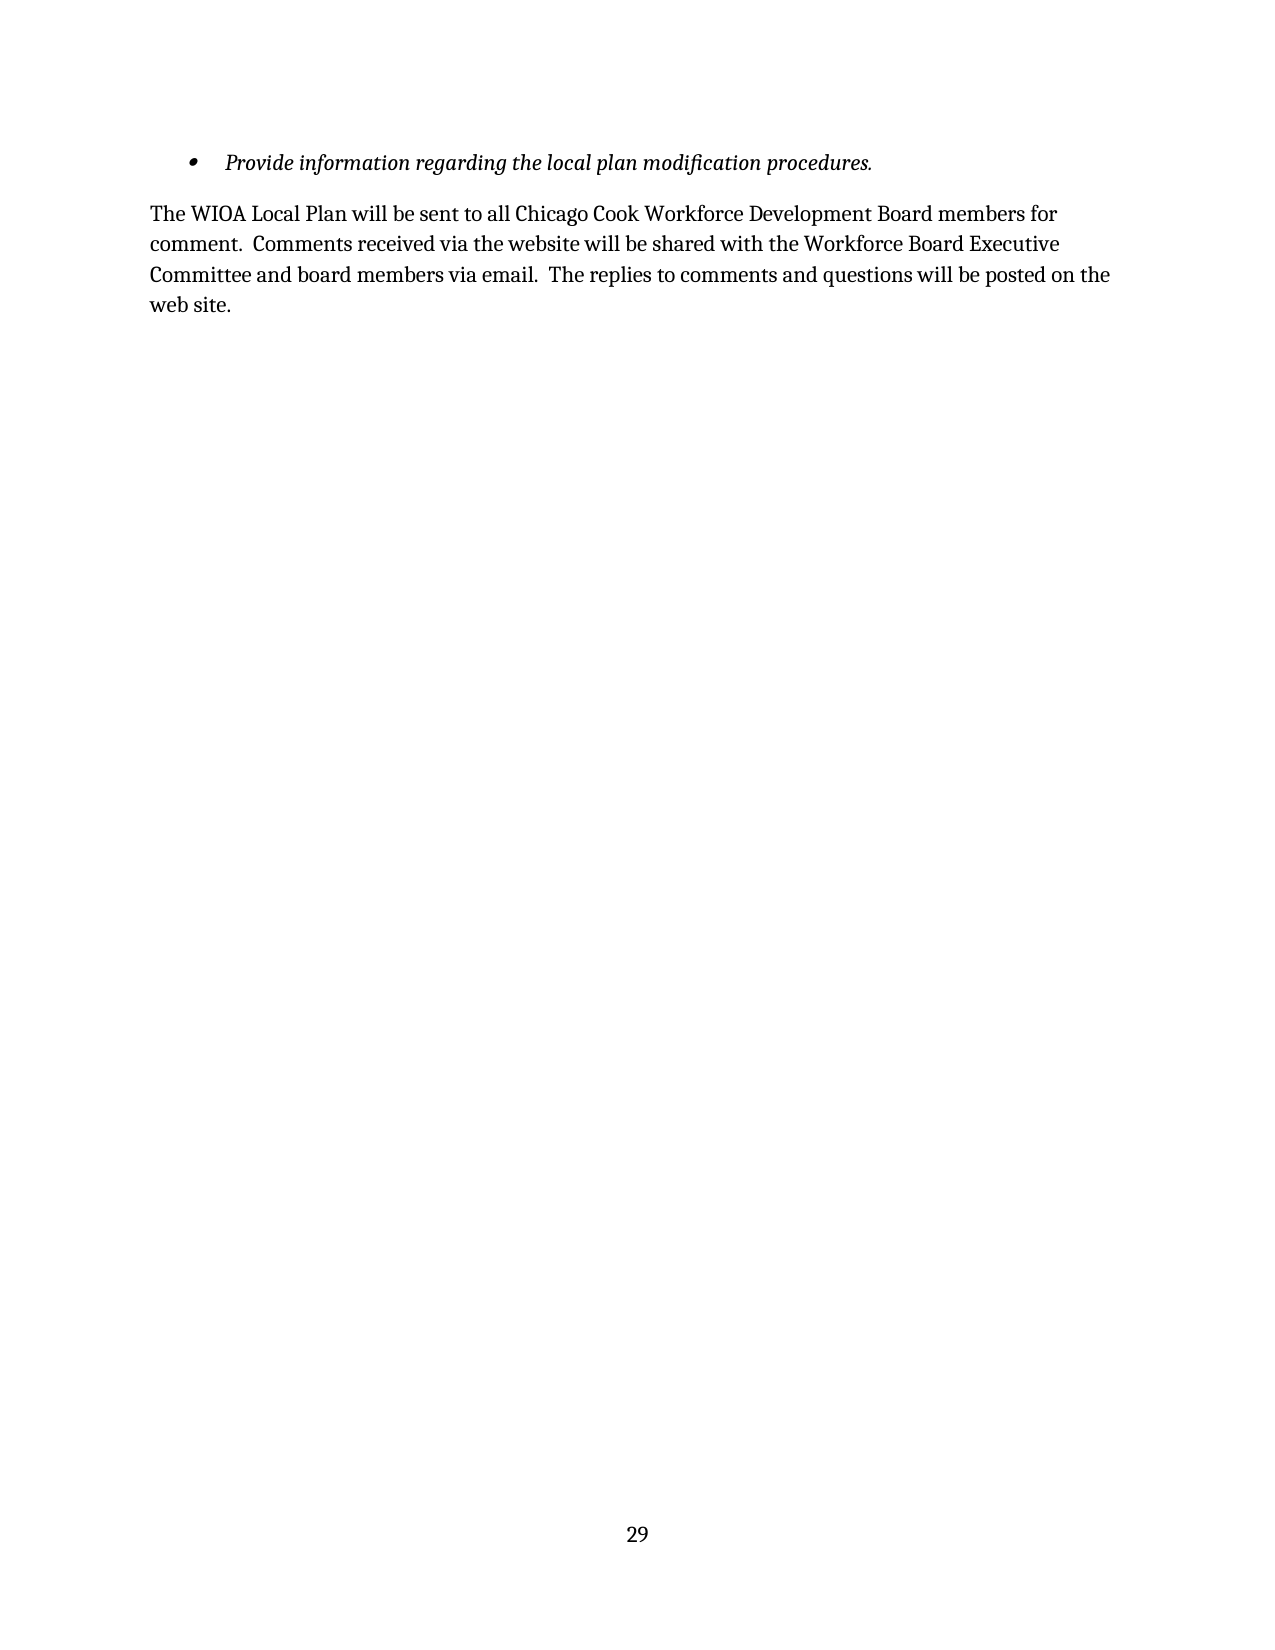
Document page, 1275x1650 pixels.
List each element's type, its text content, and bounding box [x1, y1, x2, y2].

list Provide information regarding the local plan modification procedures. [187, 150, 1125, 176]
text The WIOA Local Plan will be sent to all Chicago Cook Workforce Development Board members for comment. Comments received via the website will be shared with the Workforce Board Executive Committee and board members via email. The replies to comments and questions will be posted on the web site. [150, 201, 1125, 318]
